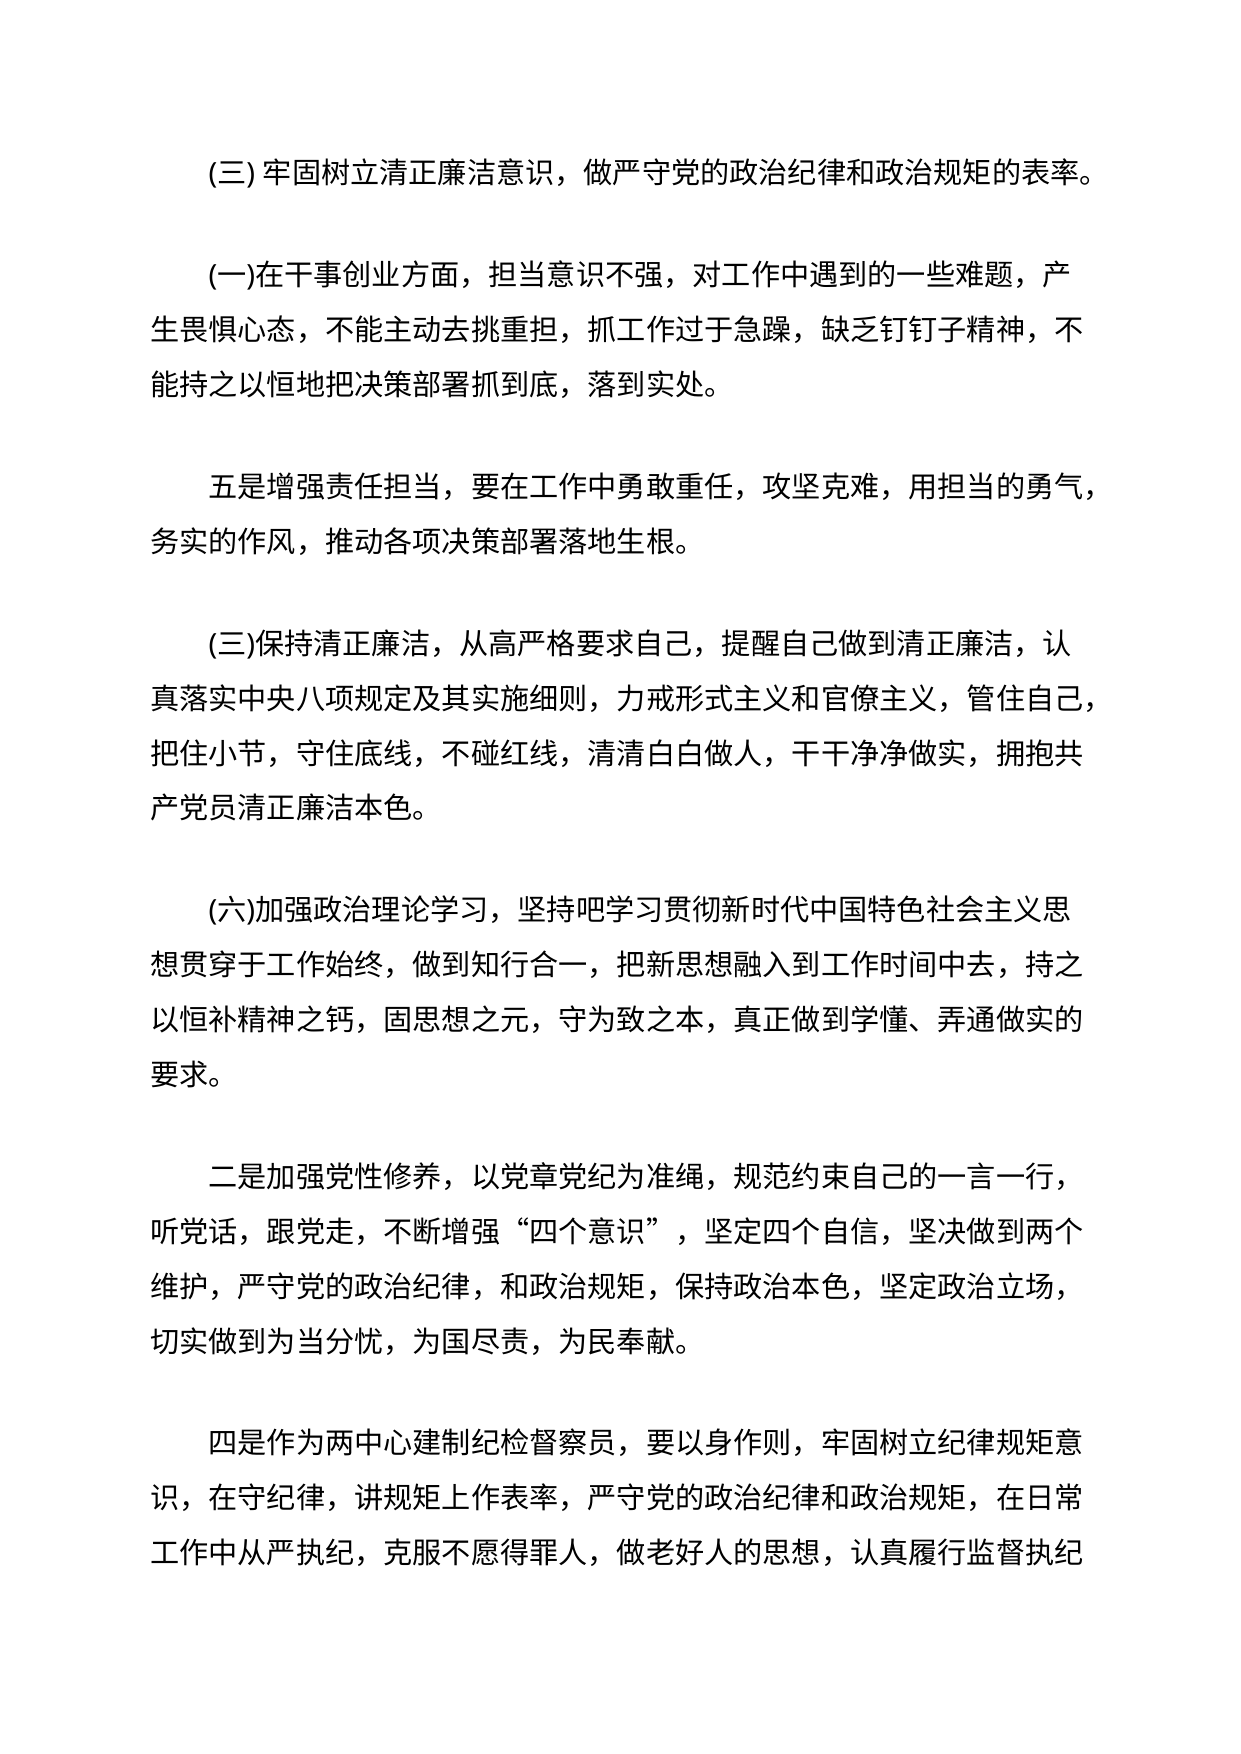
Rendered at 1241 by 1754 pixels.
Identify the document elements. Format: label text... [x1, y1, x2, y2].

text (六)加强政治理论学习，坚持吧学习贯彻新时代中国特色社会主义思想贯穿于工作始终，做到知行合一，把新思想融入到工作时间中去，持之以恒补精神之钙，固思想之元，守为致之本，真正做到学懂、弄通做实的要求。 [150, 887, 1090, 1094]
text 五是增强责任担当，要在工作中勇敢重任，攻坚克难，用担当的勇气，务实的作风，推动各项决策部署落地生根。 [150, 464, 1090, 561]
text (三) 牢固树立清正廉洁意识，做严守党的政治纪律和政治规矩的表率。 [150, 150, 1090, 192]
text (一)在干事创业方面，担当意识不强，对工作中遇到的一些难题，产生畏惧心态，不能主动去挑重担，抓工作过于急躁，缺乏钉钉子精神，不能持之以恒地把决策部署抓到底，落到实处。 [150, 252, 1090, 404]
text 二是加强党性修养，以党章党纪为准绳，规范约束自己的一言一行，听党话，跟党走，不断增强“四个意识”，坚定四个自信，坚决做到两个维护，严守党的政治纪律，和政治规矩，保持政治本色，坚定政治立场，切实做到为当分忧，为国尽责，为民奉献。 [150, 1153, 1090, 1360]
text (三)保持清正廉洁，从高严格要求自己，提醒自己做到清正廉洁，认真落实中央八项规定及其实施细则，力戒形式主义和官僚主义，管住自己，把住小节，守住底线，不碰红线，清清白白做人，干干净净做实，拥抱共产党员清正廉洁本色。 [150, 620, 1090, 827]
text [150, 1420, 1090, 1572]
